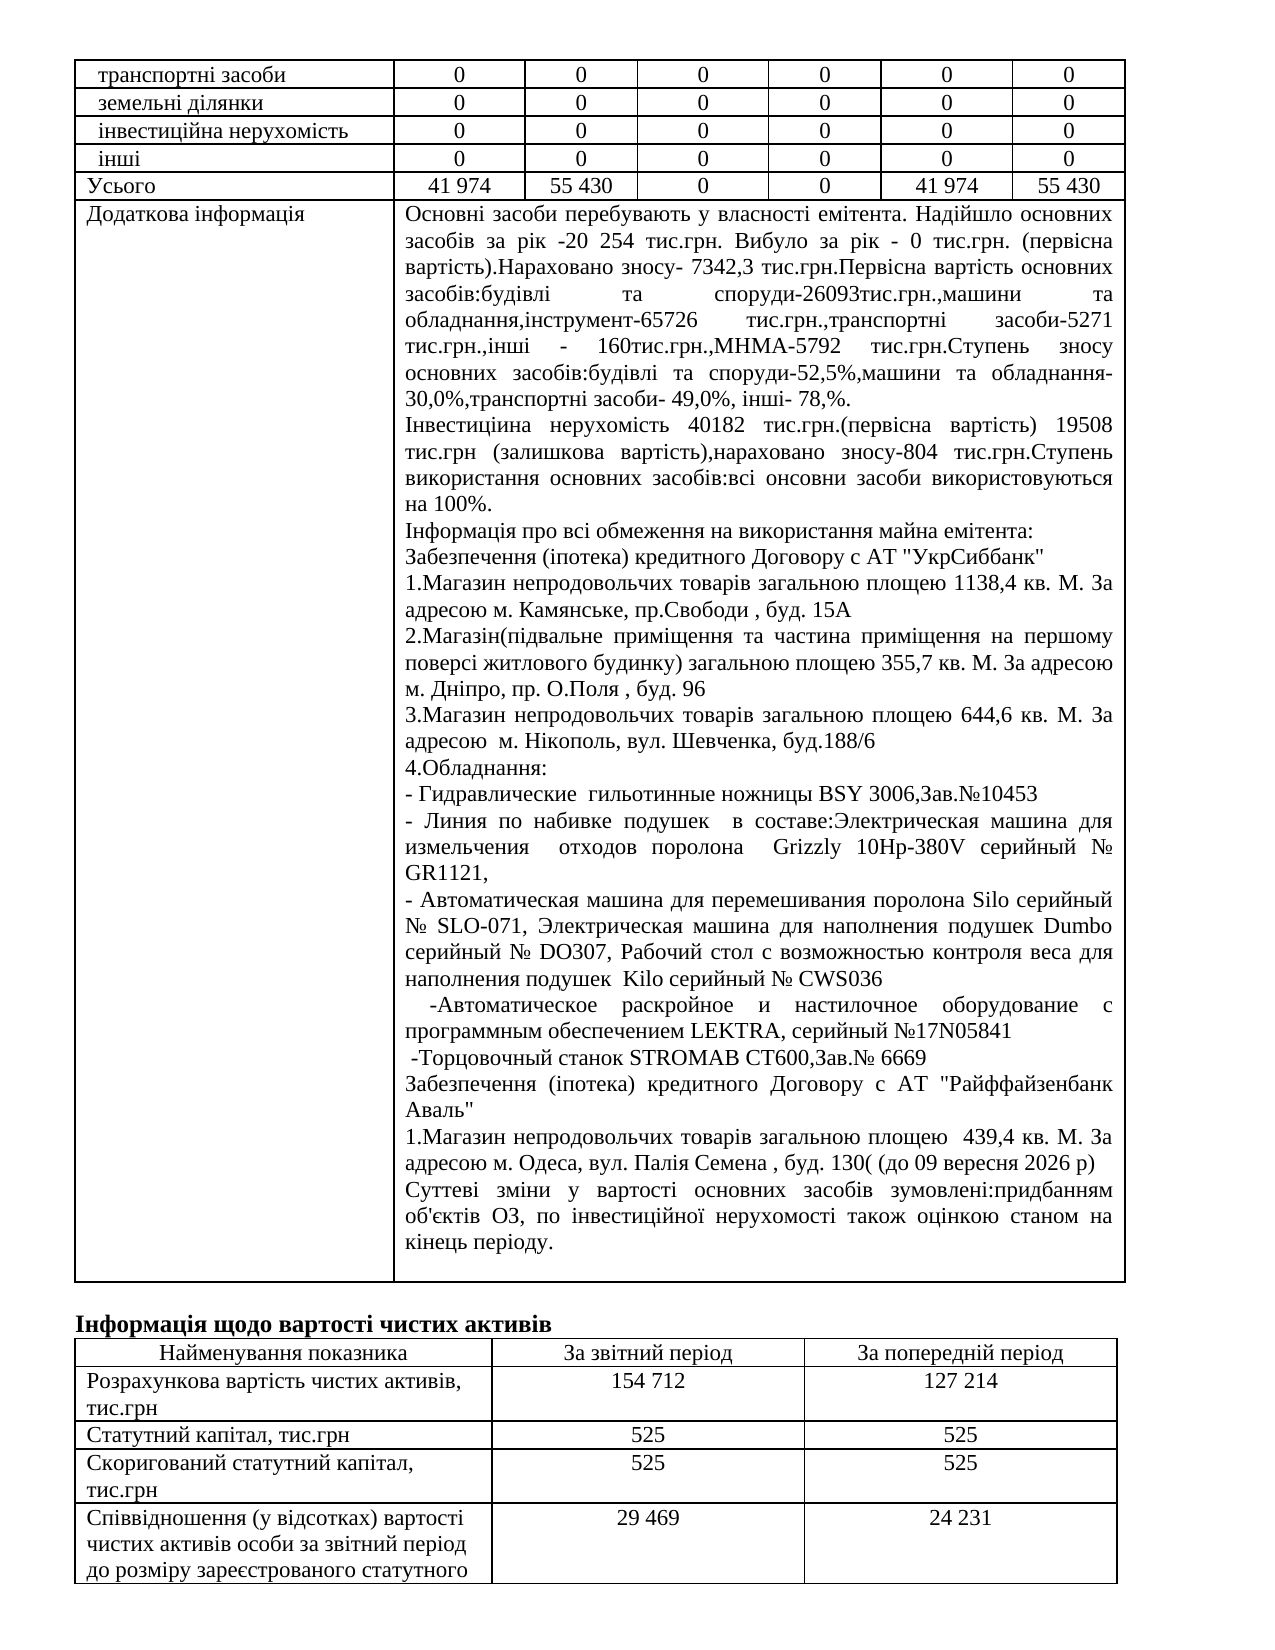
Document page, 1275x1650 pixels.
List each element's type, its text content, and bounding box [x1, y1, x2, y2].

table_header За попередній період [805, 1339, 1116, 1366]
table_cell 0 [638, 173, 768, 199]
table_cell 0 [638, 61, 768, 87]
table_cell 0 [526, 89, 637, 115]
table_cell Основнi засоби перебувають у власностi емiтента. Надiйшло основних засобiв за рiк -20 254 тис.грн. Вибуло за рiк - 0 тис.грн. (первiсна вартiсть).Нараховано зносу- 7342,3 тис.грн.Первiсна вартiсть основних засобiв:будiвлi та споруди-26093тис.грн.,машини та обладнання,iнструмент-65726 тис.грн.,транспортнi засоби-5271 тис.грн.,iншi - 160тис.грн.,МНМА-5792 тис.грн.Ступень зносу основних засобiв:будiвлi та споруди-52,5%,машини та обладнання-30,0%,транспортнi засоби- 49,0%, iншi- 78,%. Iнвестицiина нерухомiсть 40182 тис.грн.(первiсна вартiсть) 19508 тис.грн (залишкова вартiсть),нараховано зносу-804 тис.грн.Ступень використання основних засобiв:всi онсовни засоби використовуються на 100%. Iнформацiя про всi обмеження на використання майна емiтента: Забезпечення (iпотека) кредитного Договору с АТ "УкрСиббанк" 1.Магазин непродовольчих товарiв загальною площею 1138,4 кв. М. За адресою м. Камянське, пр.Свободи , буд. 15А 2.Магазiн(пiдвальне примiщення та частина примiщення на першому поверсi житлового будинку) загальною площею 355,7 кв. М. За адресою м. Днiпро, пр. О.Поля , буд. 96 3.Магазин непродовольчих товарiв загальною площею 644,6 кв. М. За адресою м. Нiкополь, вул. Шевченка, буд.188/6 4.Обладнання: - Гидравлические гильотинные ножницы BSY 3006,Зав.№10453 - Линия по набивке подушек в составе:Электрическая машина для измельчения отходов поролона Grizzly 10Hp-380V серийный № GR1121, - Автоматическая машина для перемешивания поролона Silo серийный № SLO-071, Электрическая машина для наполнения подушек Dumbo серийный № DO307, Рабочий стол с возможностью контроля веса для наполнения подушек Kilo серийный № CWS036 -Автоматическое раскройное и настилочное оборудование с программным обеспечением LEKTRA, серийный №17N05841 -Торцовочный станок STROMAB CT600,Зав.№ 6669 Забезпечення (iпотека) кредитного Договору с АТ "Райффайзенбанк Аваль" 1.Магазин непродовольчих товарiв загальною площею 439,4 кв. М. За адресою м. Одеса, вул. Палiя Семена , буд. 130( (до 09 вересня 2026 р) Суттевi змiни у вартостi основних засобiв зумовленi:придбанням об'єктiв ОЗ, по iнвестицiйної нерухомостi також оцiнкою станом на кiнець перiоду. [395, 201, 1124, 1281]
table_cell 154 712 [493, 1367, 804, 1420]
table_cell 41 974 [395, 173, 524, 199]
table_cell 55 430 [1013, 173, 1124, 199]
table_cell 0 [395, 89, 524, 115]
table_cell 0 [882, 117, 1012, 143]
table_cell 0 [769, 61, 880, 87]
table_cell 0 [526, 61, 637, 87]
table_cell 24 231 [805, 1504, 1116, 1583]
table_cell Розрахункова вартість чистих активів, тис.грн [76, 1367, 491, 1420]
table_cell 525 [805, 1450, 1116, 1502]
table_cell 0 [526, 145, 637, 171]
table_cell 0 [638, 89, 768, 115]
table_cell 0 [1013, 145, 1124, 171]
table_cell 0 [769, 89, 880, 115]
table_cell 127 214 [805, 1367, 1116, 1420]
table_cell 0 [769, 145, 880, 171]
table_cell 0 [882, 145, 1012, 171]
table_cell 55 430 [526, 173, 637, 199]
table_cell 0 [769, 117, 880, 143]
table_cell Додаткова інформація [76, 201, 393, 1281]
table_cell 525 [805, 1422, 1116, 1448]
table_cell транспортні засоби [76, 61, 393, 87]
text Інформація щодо вартості чистих активів [75, 1309, 1200, 1338]
table_header За звітний період [493, 1339, 804, 1366]
table_cell 0 [1013, 61, 1124, 87]
table_cell 0 [638, 117, 768, 143]
table_cell інші [76, 145, 393, 171]
table_cell 0 [638, 145, 768, 171]
table_cell 0 [395, 61, 524, 87]
table_cell 29 469 [493, 1504, 804, 1583]
table_cell 0 [882, 89, 1012, 115]
table_cell Статутний капітал, тис.грн [76, 1422, 491, 1448]
table_cell 525 [493, 1450, 804, 1502]
table_cell інвестиційна нерухомість [76, 117, 393, 143]
table_cell 0 [1013, 117, 1124, 143]
table_header Найменування показника [76, 1339, 491, 1366]
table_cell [76, 1504, 491, 1583]
table_cell 0 [526, 117, 637, 143]
table_cell 525 [493, 1422, 804, 1448]
table_cell 0 [769, 173, 880, 199]
table_cell 0 [882, 61, 1012, 87]
table_cell земельні ділянки [76, 89, 393, 115]
table_cell 41 974 [882, 173, 1012, 199]
table_cell 0 [395, 117, 524, 143]
table_cell Усього [76, 173, 393, 199]
table_cell Скоригований статутний капітал, тис.грн [76, 1450, 491, 1502]
table_cell 0 [395, 145, 524, 171]
table_cell 0 [1013, 89, 1124, 115]
